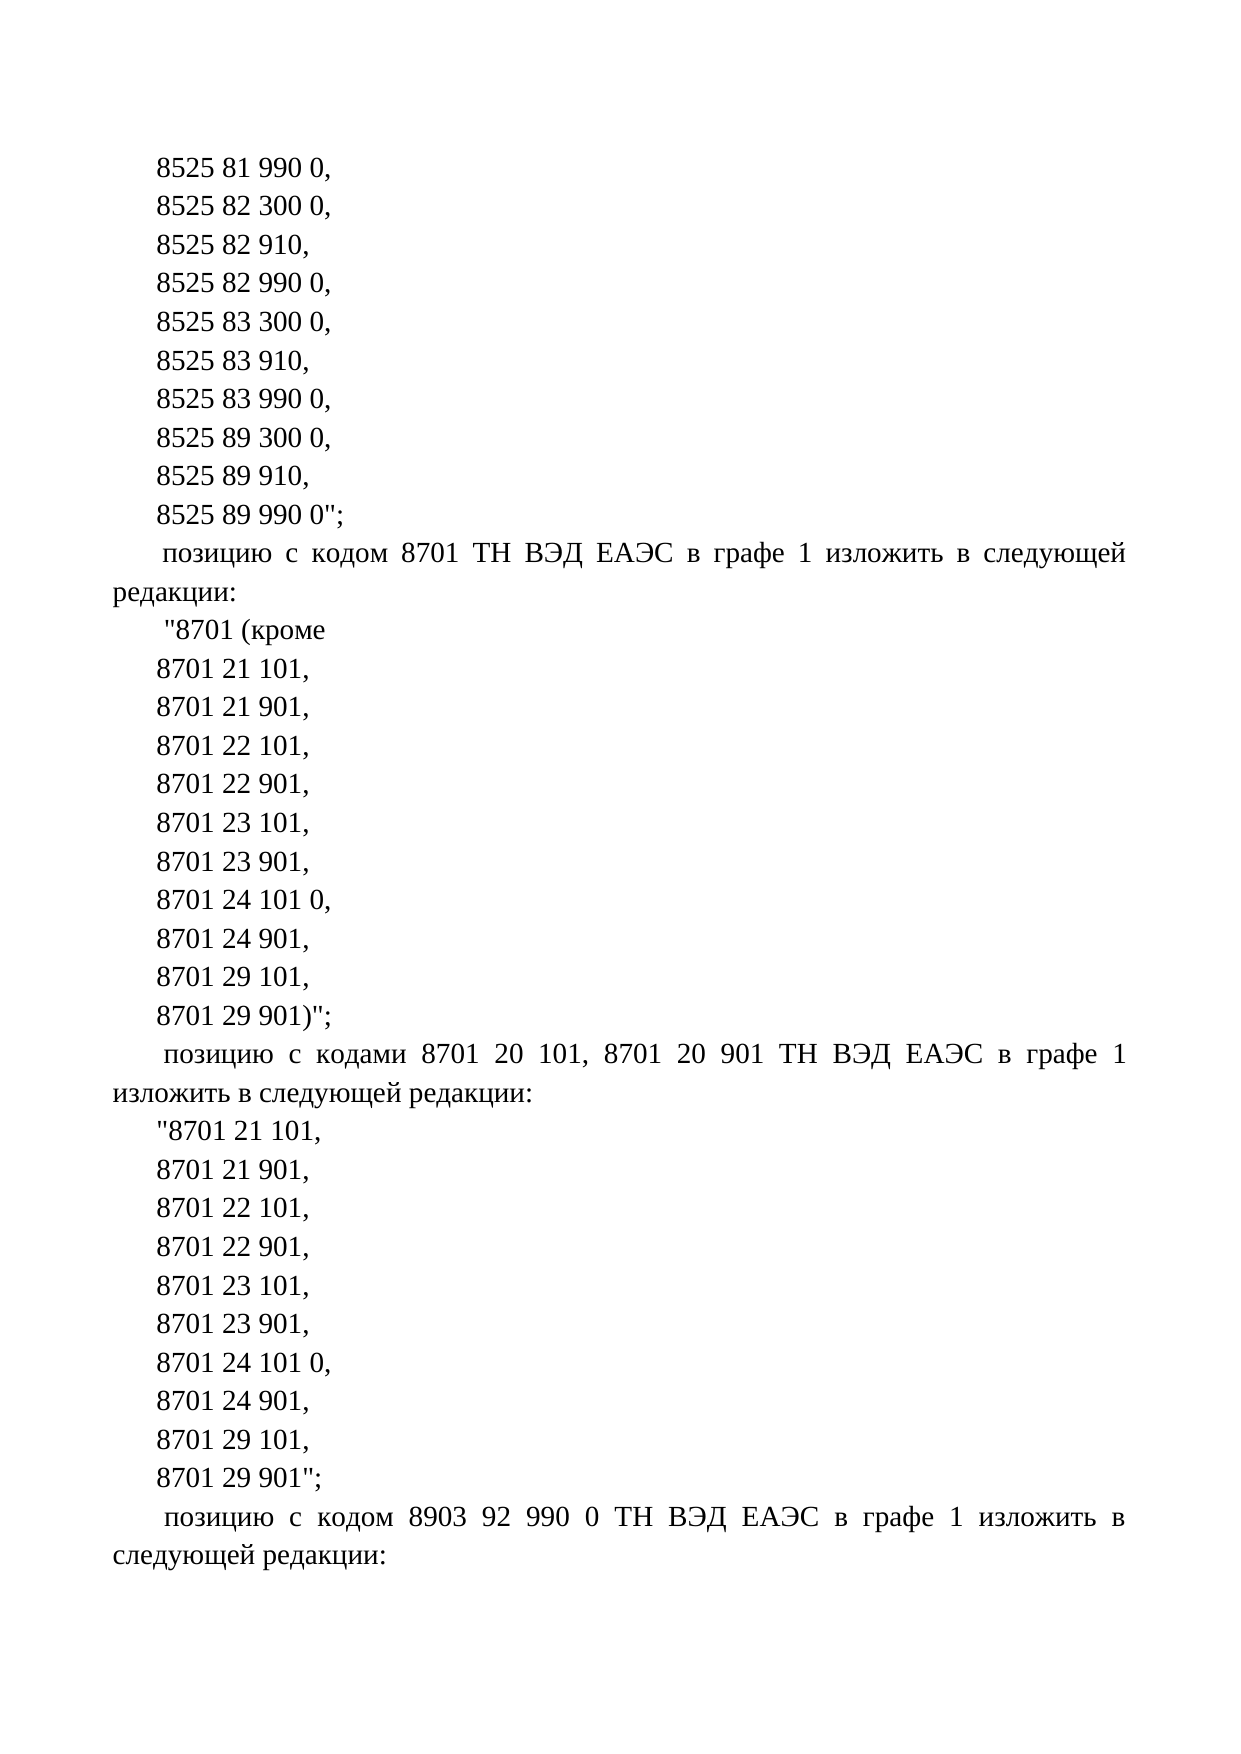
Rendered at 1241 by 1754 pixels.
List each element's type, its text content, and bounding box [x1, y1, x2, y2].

text 8701 29 901)"; [112, 998, 1128, 1031]
text 8701 24 101 0, [112, 1345, 1128, 1378]
text 8525 81 990 0, [112, 150, 1128, 183]
text 8525 82 910, [112, 227, 1128, 261]
text 8525 89 910, [112, 458, 1128, 492]
text 8701 23 901, [112, 1306, 1128, 1340]
text 8701 29 901"; [112, 1460, 1128, 1494]
text 8525 83 990 0, [112, 381, 1128, 415]
text 8701 22 901, [112, 767, 1128, 800]
text 8701 22 901, [112, 1229, 1128, 1263]
text 8701 29 101, [112, 1422, 1128, 1455]
text 8701 21 101, [112, 651, 1128, 684]
text "8701 21 101, [112, 1113, 1128, 1147]
text 8701 23 901, [112, 844, 1128, 877]
text 8525 82 990 0, [112, 266, 1128, 299]
text 8701 24 901, [112, 1383, 1128, 1417]
text 8701 21 901, [112, 689, 1128, 723]
text 8701 24 901, [112, 921, 1128, 954]
text 8701 21 901, [112, 1152, 1128, 1186]
text 8701 29 101, [112, 959, 1128, 993]
text 8701 23 101, [112, 805, 1128, 839]
text 8525 83 910, [112, 343, 1128, 376]
text "8701 (кроме [112, 612, 1128, 646]
text позицию с кодом 8903 92 990 0 ТН ВЭД ЕАЭС в графе 1 изложить в следующей редакции: [112, 1499, 1128, 1571]
text 8525 89 300 0, [112, 420, 1128, 453]
text 8525 83 300 0, [112, 304, 1128, 338]
text 8525 89 990 0"; [112, 497, 1128, 530]
text позицию с кодами 8701 20 101, 8701 20 901 ТН ВЭД ЕАЭС в графе 1 изложить в следующей редакции: [112, 1036, 1128, 1108]
text 8525 82 300 0, [112, 188, 1128, 222]
text 8701 24 101 0, [112, 882, 1128, 916]
text 8701 23 101, [112, 1268, 1128, 1301]
text позицию с кодом 8701 ТН ВЭД ЕАЭС в графе 1 изложить в следующей редакции: [112, 535, 1128, 607]
text 8701 22 101, [112, 1191, 1128, 1224]
text 8701 22 101, [112, 728, 1128, 762]
